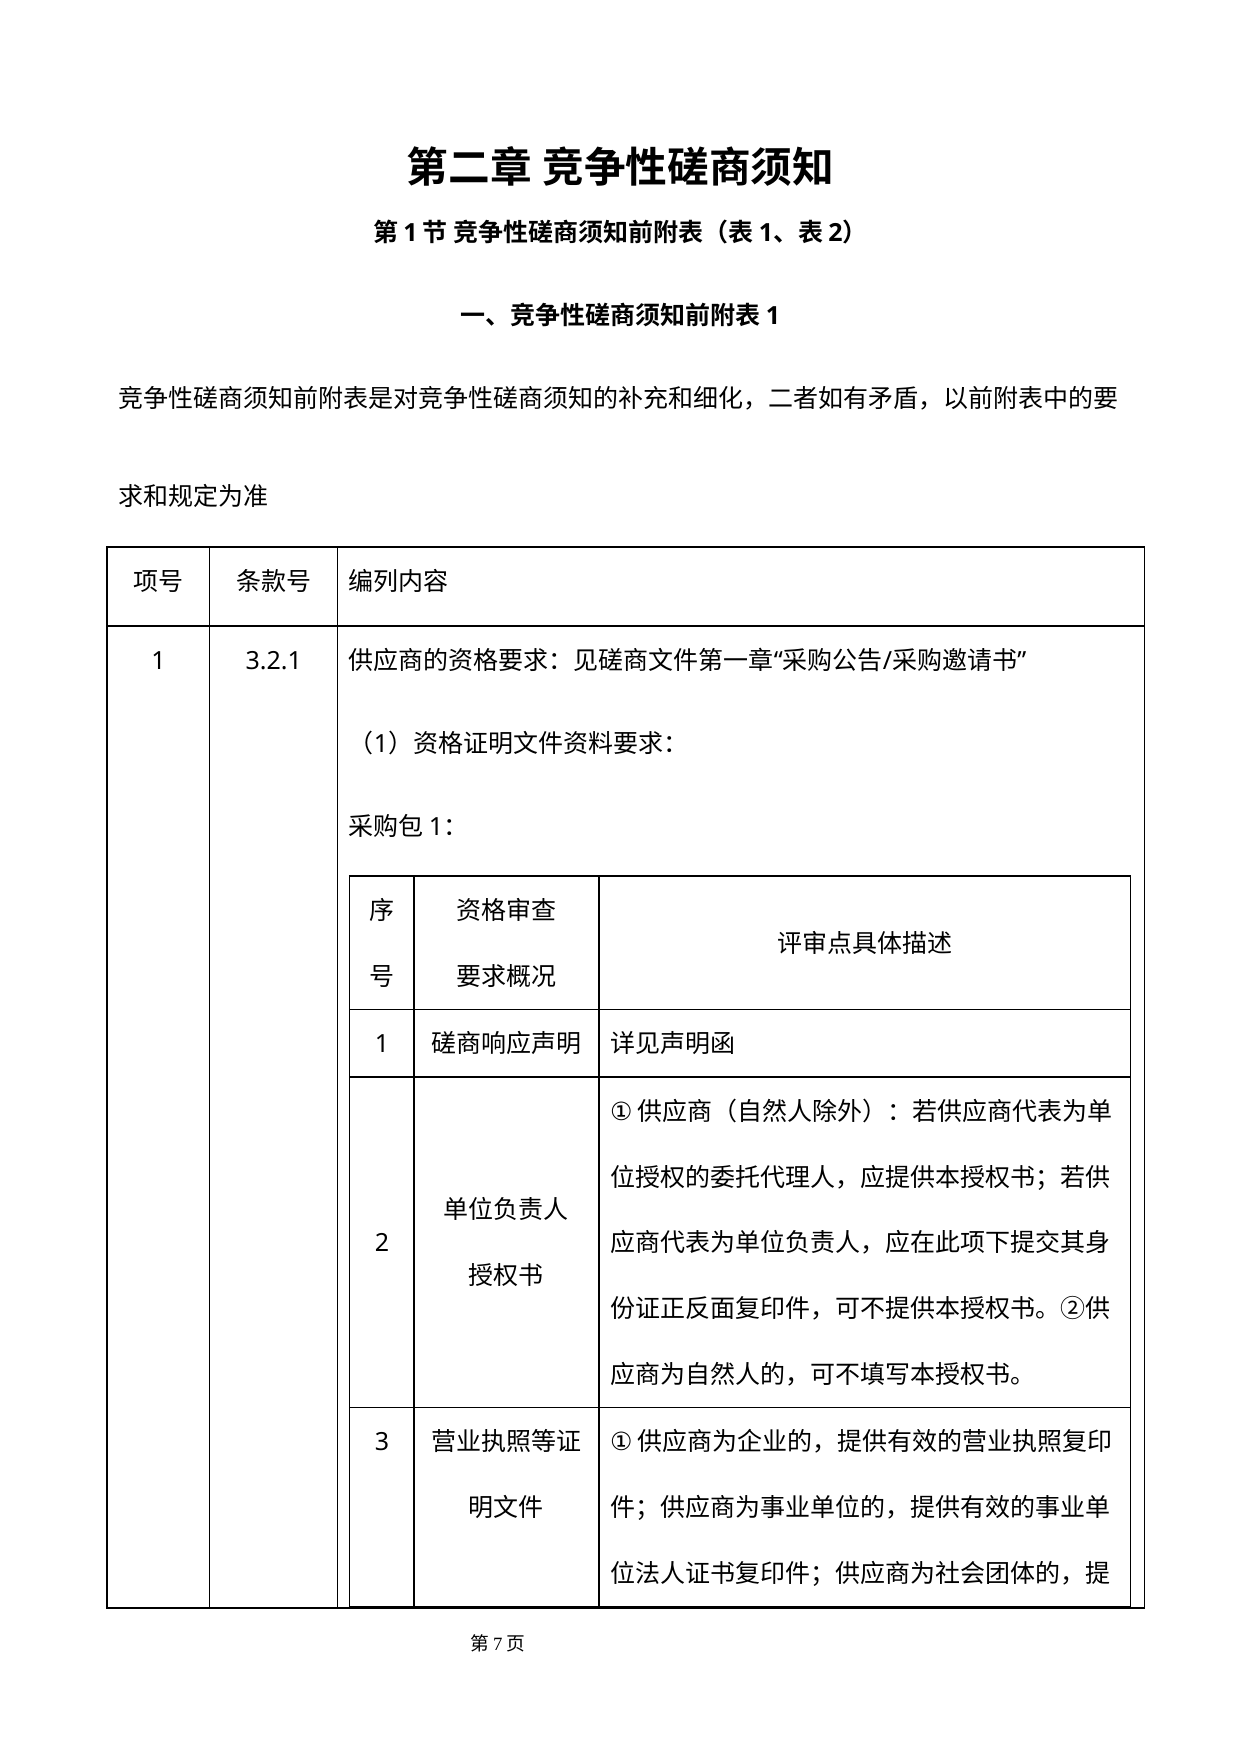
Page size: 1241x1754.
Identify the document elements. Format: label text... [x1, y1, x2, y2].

table_header 编列内容 [338, 548, 1144, 625]
text 竞争性磋商须知前附表是对竞争性磋商须知的补充和细化，二者如有矛盾，以前附表中的要求和规定为准 [118, 364, 1122, 529]
table_header 条款号 [210, 548, 337, 625]
table_cell 1 [108, 627, 209, 1607]
text 一、竞争性磋商须知前附表1 [118, 282, 1122, 347]
text 第二章 竞争性磋商须知 [118, 133, 1122, 199]
table_cell 3.2.1 [210, 627, 337, 1607]
table_header 项号 [108, 548, 209, 625]
text 第1节 竞争性磋商须知前附表（表1、表2） [118, 199, 1122, 264]
